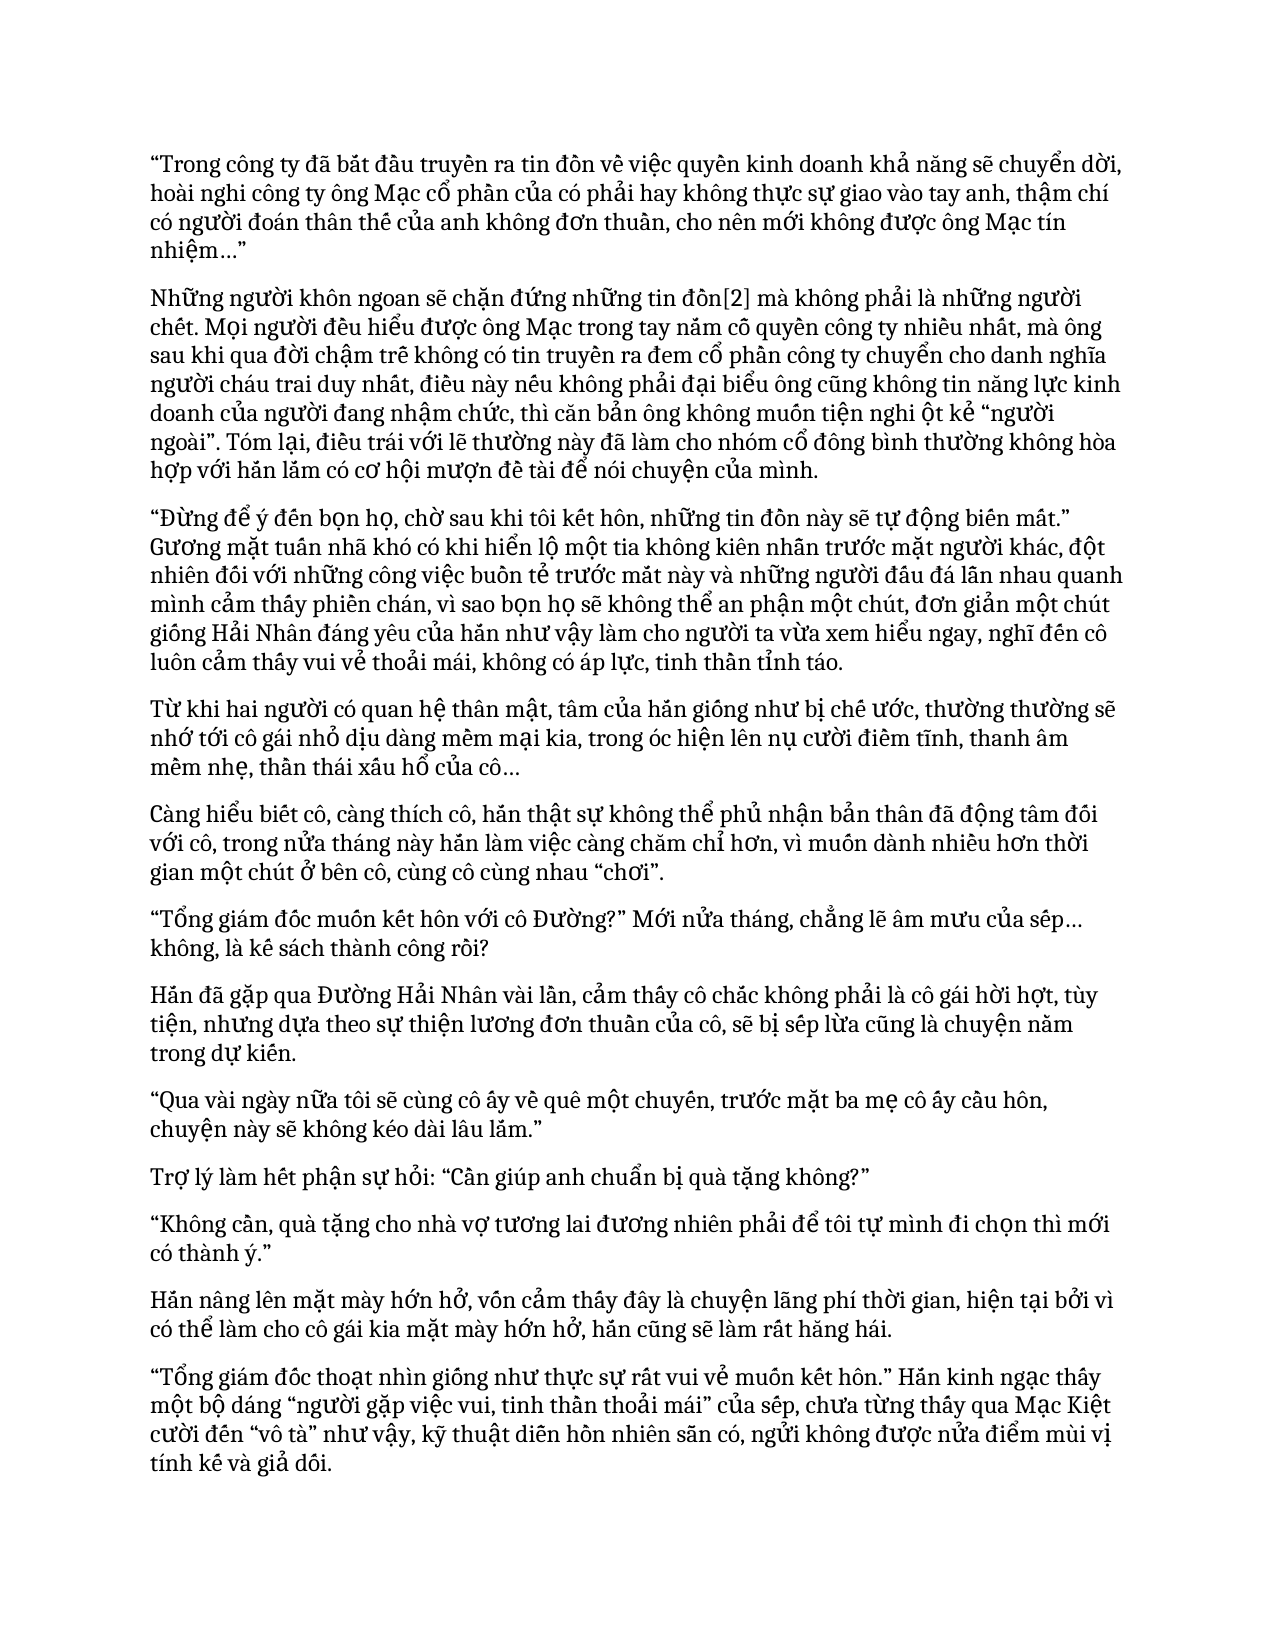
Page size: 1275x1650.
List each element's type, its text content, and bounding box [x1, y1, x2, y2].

text “Đừng để ý đến bọn họ, chờ sau khi tôi kết hôn, những tin đồn này sẽ tự động biến mất.” Gương mặt tuấn nhã khó có khi hiển lộ một tia không kiên nhẫn trước mặt người khác, đột nhiên đối với những công việc buồn tẻ trước mắt này và những người đấu đá lẫn nhau quanh mình cảm thấy phiền chán, vì sao bọn họ sẽ không thể an phận một chút, đơn giản một chút giống Hải Nhân đáng yêu của hắn như vậy làm cho người ta vừa xem hiểu ngay, nghĩ đến cô luôn cảm thấy vui vẻ thoải mái, không có áp lực, tinh thần tỉnh táo. [150, 504, 1125, 676]
text Trợ lý làm hết phận sự hỏi: “Cần giúp anh chuẩn bị quà tặng không?” [150, 1162, 1125, 1191]
text “Không cần, quà tặng cho nhà vợ tương lai đương nhiên phải để tôi tự mình đi chọn thì mới có thành ý.” [150, 1210, 1125, 1267]
text “Tổng giám đốc thoạt nhìn giống như thực sự rất vui vẻ muốn kết hôn.” Hắn kinh ngạc thấy một bộ dáng “người gặp việc vui, tinh thần thoải mái” của sếp, chưa từng thấy qua Mạc Kiệt cười đến “vô tà” như vậy, kỹ thuật diễn hồn nhiên sẵn có, ngửi không được nửa điểm mùi vị tính kế và giả dối. [150, 1362, 1125, 1477]
text Hắn nâng lên mặt mày hớn hở, vốn cảm thấy đây là chuyện lãng phí thời gian, hiện tại bởi vì có thể làm cho cô gái kia mặt mày hớn hở, hắn cũng sẽ làm rất hăng hái. [150, 1286, 1125, 1344]
text “Tổng giám đốc muốn kết hôn với cô Đường?” Mới nửa tháng, chẳng lẽ âm mưu của sếp… không, là kế sách thành công rồi? [150, 905, 1125, 962]
text “Qua vài ngày nữa tôi sẽ cùng cô ấy về quê một chuyến, trước mặt ba mẹ cô ấy cầu hôn, chuyện này sẽ không kéo dài lâu lắm.” [150, 1086, 1125, 1144]
text Càng hiểu biết cô, càng thích cô, hắn thật sự không thể phủ nhận bản thân đã động tâm đối với cô, trong nửa tháng này hắn làm việc càng chăm chỉ hơn, vì muốn dành nhiều hơn thời gian một chút ở bên cô, cùng cô cùng nhau “chơi”. [150, 800, 1125, 886]
text “Trong công ty đã bắt đầu truyền ra tin đồn về việc quyền kinh doanh khả năng sẽ chuyển dời, hoài nghi công ty ông Mạc cổ phần của có phải hay không thực sự giao vào tay anh, thậm chí có người đoán thân thế của anh không đơn thuần, cho nên mới không được ông Mạc tín nhiệm…” [150, 150, 1125, 265]
text Hắn đã gặp qua Đường Hải Nhân vài lần, cảm thấy cô chắc không phải là cô gái hời hợt, tùy tiện, nhưng dựa theo sự thiện lương đơn thuần của cô, sẽ bị sếp lừa cũng là chuyện nằm trong dự kiến. [150, 981, 1125, 1067]
text Những người khôn ngoan sẽ chặn đứng những tin đồn[2] mà không phải là những người chết. Mọi người đều hiểu được ông Mạc trong tay nắm cỗ quyền công ty nhiều nhất, mà ông sau khi qua đời chậm trễ không có tin truyền ra đem cổ phần công ty chuyển cho danh nghĩa người cháu trai duy nhất, điều này nếu không phải đại biểu ông cũng không tin năng lực kinh doanh của người đang nhậm chức, thì căn bản ông không muốn tiện nghi ột kẻ “người ngoài”. Tóm lại, điều trái với lẽ thường này đã làm cho nhóm cổ đông bình thường không hòa hợp với hắn lắm có cơ hội mượn đề tài để nói chuyện của mình. [150, 284, 1125, 485]
text Từ khi hai người có quan hệ thân mật, tâm của hắn giống như bị chế ước, thường thường sẽ nhớ tới cô gái nhỏ dịu dàng mềm mại kia, trong óc hiện lên nụ cười điềm tĩnh, thanh âm mềm nhẹ, thần thái xấu hổ của cô… [150, 695, 1125, 781]
